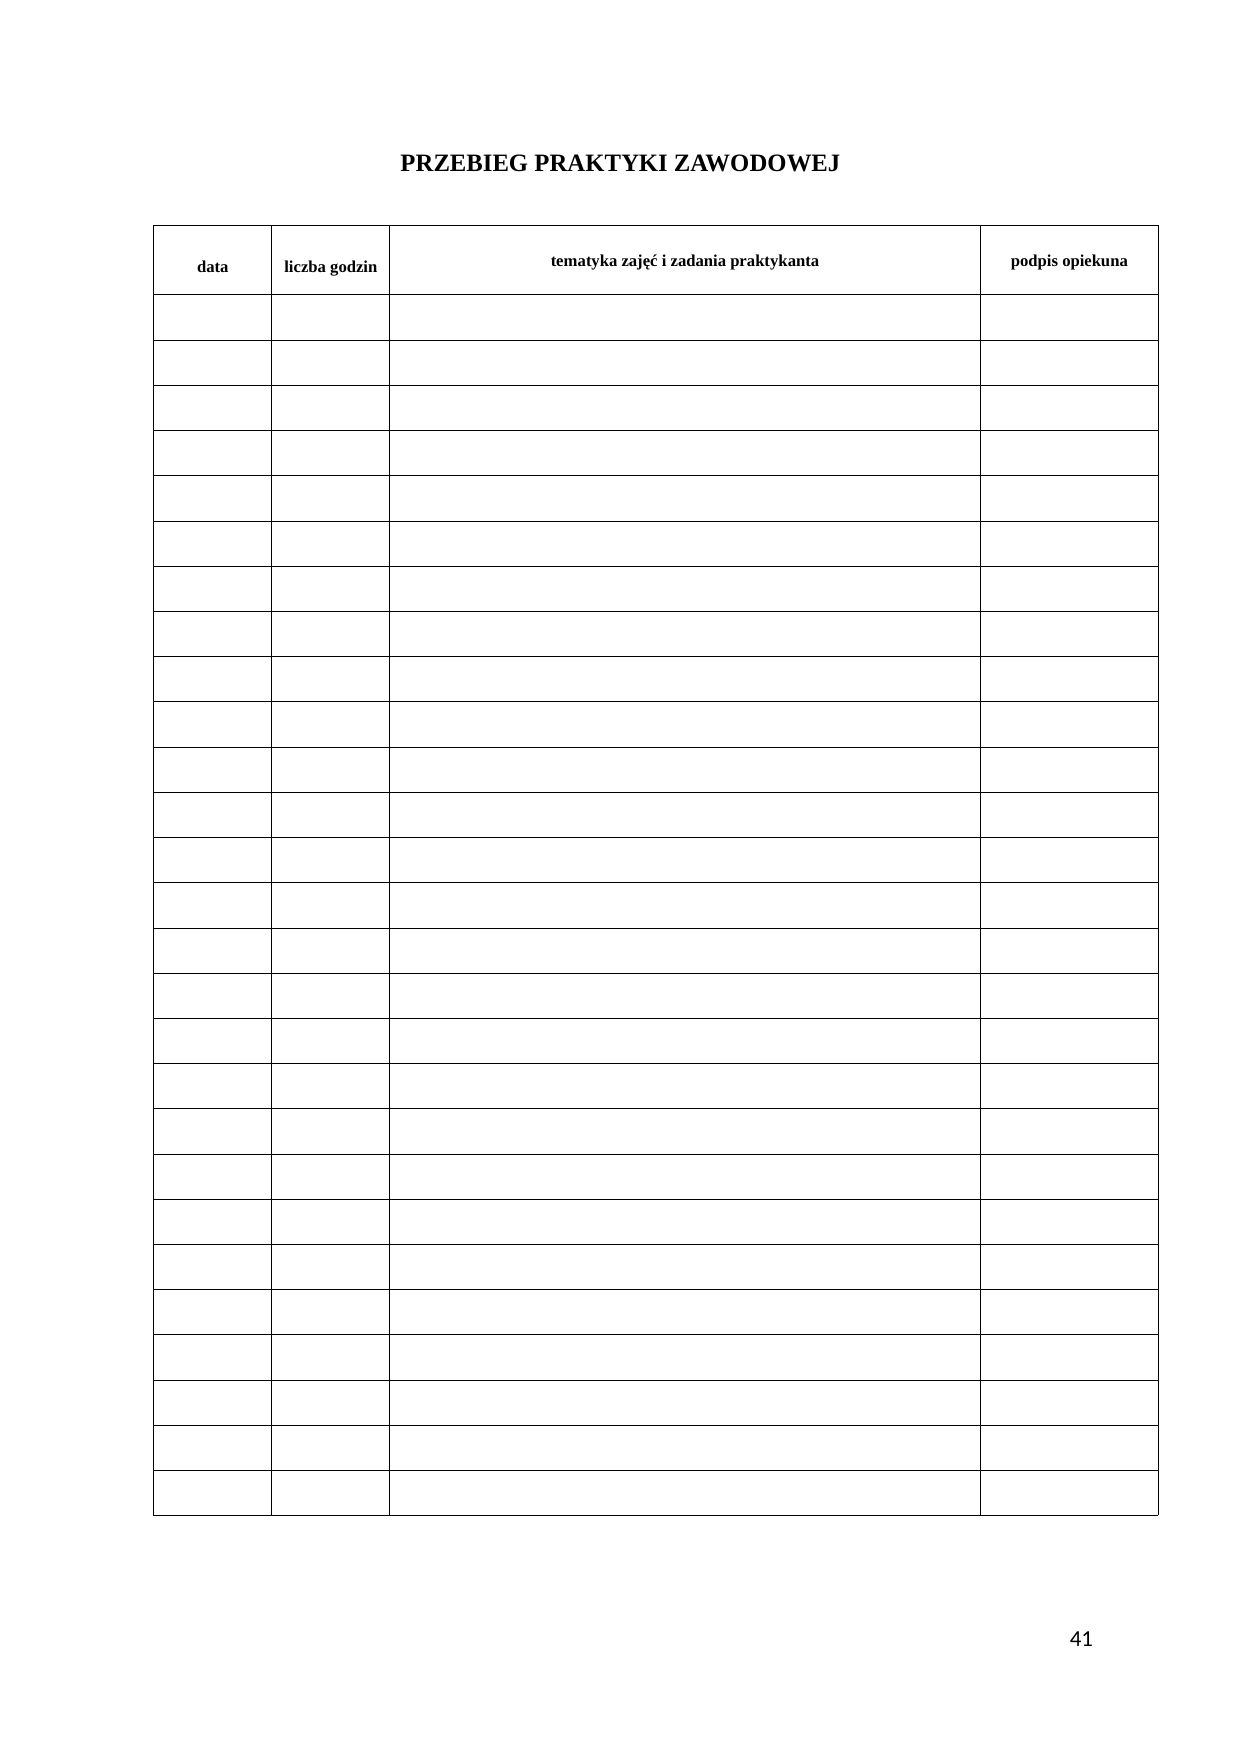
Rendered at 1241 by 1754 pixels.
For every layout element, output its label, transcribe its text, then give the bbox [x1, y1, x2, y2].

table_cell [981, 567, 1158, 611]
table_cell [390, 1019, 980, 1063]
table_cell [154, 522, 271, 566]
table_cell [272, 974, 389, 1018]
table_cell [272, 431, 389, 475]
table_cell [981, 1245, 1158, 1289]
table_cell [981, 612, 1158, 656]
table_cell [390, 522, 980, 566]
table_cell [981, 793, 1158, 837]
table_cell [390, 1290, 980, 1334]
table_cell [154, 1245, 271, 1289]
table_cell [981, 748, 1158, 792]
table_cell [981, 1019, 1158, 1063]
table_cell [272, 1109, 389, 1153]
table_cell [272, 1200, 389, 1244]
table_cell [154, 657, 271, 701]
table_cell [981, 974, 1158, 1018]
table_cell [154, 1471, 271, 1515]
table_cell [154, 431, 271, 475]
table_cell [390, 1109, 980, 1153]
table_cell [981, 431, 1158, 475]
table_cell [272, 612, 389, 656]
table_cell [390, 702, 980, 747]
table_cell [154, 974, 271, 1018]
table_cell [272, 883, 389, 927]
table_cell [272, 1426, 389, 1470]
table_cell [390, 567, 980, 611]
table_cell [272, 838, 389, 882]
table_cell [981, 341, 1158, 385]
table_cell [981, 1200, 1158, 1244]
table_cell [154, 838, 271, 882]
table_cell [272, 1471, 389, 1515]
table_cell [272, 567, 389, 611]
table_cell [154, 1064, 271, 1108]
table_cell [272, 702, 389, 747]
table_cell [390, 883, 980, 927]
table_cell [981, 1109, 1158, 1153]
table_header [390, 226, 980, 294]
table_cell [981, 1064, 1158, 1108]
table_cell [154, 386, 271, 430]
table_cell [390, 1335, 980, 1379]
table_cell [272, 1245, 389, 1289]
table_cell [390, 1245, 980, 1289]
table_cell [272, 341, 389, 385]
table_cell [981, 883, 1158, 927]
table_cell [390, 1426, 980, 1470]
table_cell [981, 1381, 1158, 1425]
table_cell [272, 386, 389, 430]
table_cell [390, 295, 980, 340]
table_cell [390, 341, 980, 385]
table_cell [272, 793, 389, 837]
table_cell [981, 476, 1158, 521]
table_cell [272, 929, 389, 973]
text PRZEBIEG PRAKTYKI ZAWODOWEJ [148, 148, 1093, 176]
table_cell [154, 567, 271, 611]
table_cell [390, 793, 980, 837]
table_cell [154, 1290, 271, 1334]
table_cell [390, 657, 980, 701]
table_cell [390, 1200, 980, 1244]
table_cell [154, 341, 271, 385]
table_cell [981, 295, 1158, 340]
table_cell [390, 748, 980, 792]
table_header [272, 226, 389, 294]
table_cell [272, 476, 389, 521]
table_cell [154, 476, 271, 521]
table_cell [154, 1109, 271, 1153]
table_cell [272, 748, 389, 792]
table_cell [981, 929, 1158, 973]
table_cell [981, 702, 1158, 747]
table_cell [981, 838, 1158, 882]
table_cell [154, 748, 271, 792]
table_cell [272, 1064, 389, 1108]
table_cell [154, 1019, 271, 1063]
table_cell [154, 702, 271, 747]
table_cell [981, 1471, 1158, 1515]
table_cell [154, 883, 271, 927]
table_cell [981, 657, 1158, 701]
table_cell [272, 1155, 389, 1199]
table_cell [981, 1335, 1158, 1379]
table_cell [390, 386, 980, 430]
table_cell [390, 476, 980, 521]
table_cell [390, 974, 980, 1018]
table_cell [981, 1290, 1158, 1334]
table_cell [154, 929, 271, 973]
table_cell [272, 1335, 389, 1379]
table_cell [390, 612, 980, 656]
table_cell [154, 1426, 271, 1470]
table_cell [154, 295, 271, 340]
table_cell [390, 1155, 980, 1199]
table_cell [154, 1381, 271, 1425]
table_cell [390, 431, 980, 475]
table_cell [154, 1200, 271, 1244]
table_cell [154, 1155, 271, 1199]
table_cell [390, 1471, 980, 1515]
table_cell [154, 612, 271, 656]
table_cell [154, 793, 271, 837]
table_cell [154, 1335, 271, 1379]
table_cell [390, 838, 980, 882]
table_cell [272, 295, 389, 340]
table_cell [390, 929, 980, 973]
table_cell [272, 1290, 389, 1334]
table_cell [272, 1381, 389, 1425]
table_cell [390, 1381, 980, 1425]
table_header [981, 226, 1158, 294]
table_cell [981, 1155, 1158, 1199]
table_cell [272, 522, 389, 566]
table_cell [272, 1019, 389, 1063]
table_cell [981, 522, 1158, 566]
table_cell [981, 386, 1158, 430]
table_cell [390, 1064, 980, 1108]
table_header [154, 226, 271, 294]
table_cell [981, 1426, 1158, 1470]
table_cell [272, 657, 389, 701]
